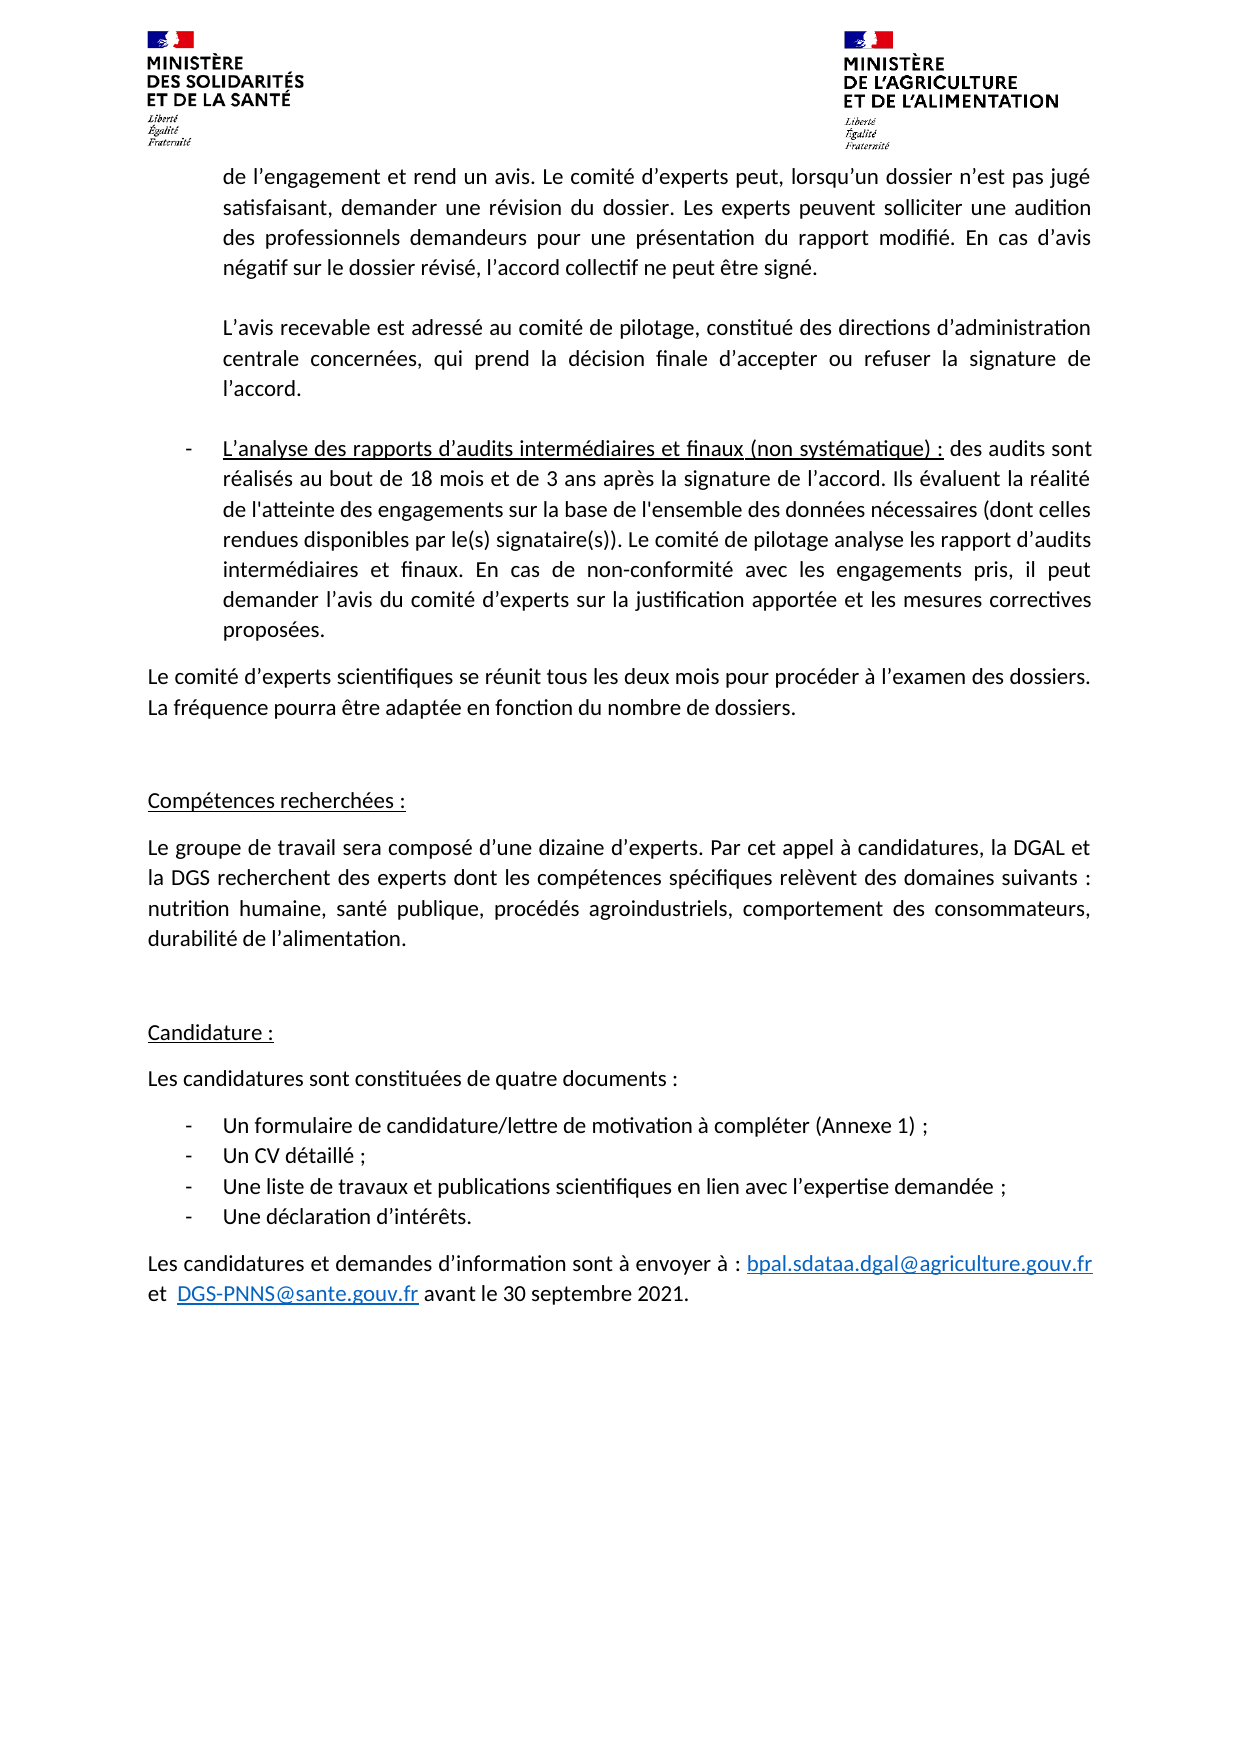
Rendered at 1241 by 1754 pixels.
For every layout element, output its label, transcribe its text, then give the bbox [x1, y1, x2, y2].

picture [147, 14, 320, 162]
picture [825, 18, 1077, 162]
text Compétences recherchées : [148, 786, 1093, 814]
text Candidature : [148, 1018, 1093, 1046]
list L’analyse des rapports d’audits intermédiaires et finaux (non systématique) : des audits sont réalisés au bout de 18 mois et de 3 ans après la signature de l’accord. Ils évaluent la réalité de l'atteinte des engagements sur la base de l'ensemble des données nécessaires (dont celles rendues disponibles par le(s) signataire(s)). Le comité de pilotage analyse les rapport d’audits intermédiaires et finaux. En cas de non-conformité avec les engagements pris, il peut demander l’avis du comité d’experts sur la justification apportée et les mesures correctives proposées. [185, 434, 1093, 644]
text Le groupe de travail sera composé d’une dizaine d’experts. Par cet appel à candidatures, la DGAL et la DGS recherchent des experts dont les compétences spécifiques relèvent des domaines suivants : nutrition humaine, santé publique, procédés agroindustriels, comportement des consommateurs, durabilité de l’alimentation. [148, 833, 1093, 952]
list Une déclaration d’intérêts. [185, 1202, 1093, 1230]
text Le comité d’experts scientifiques se réunit tous les deux mois pour procéder à l’examen des dossiers. La fréquence pourra être adaptée en fonction du nombre de dossiers. [148, 662, 1093, 721]
text Les candidatures et demandes d’information sont à envoyer à : bpal.sdataa.dgal@agriculture.gouv.fr et DGS-PNNS@sante.gouv.fr avant le 30 septembre 2021. [148, 1249, 1093, 1307]
list Un CV détaillé ; [185, 1142, 1093, 1170]
list Une liste de travaux et publications scientifiques en lien avec l’expertise demandée ; [185, 1172, 1093, 1200]
list L’avis recevable est adressé au comité de pilotage, constitué des directions d’administration centrale concernées, qui prend la décision finale d’accepter ou refuser la signature de l’accord. [223, 313, 1093, 402]
text Les candidatures sont constituées de quatre documents : [148, 1064, 1093, 1093]
list Un formulaire de candidature/lettre de motivation à compléter (Annexe 1) ; [185, 1111, 1093, 1139]
